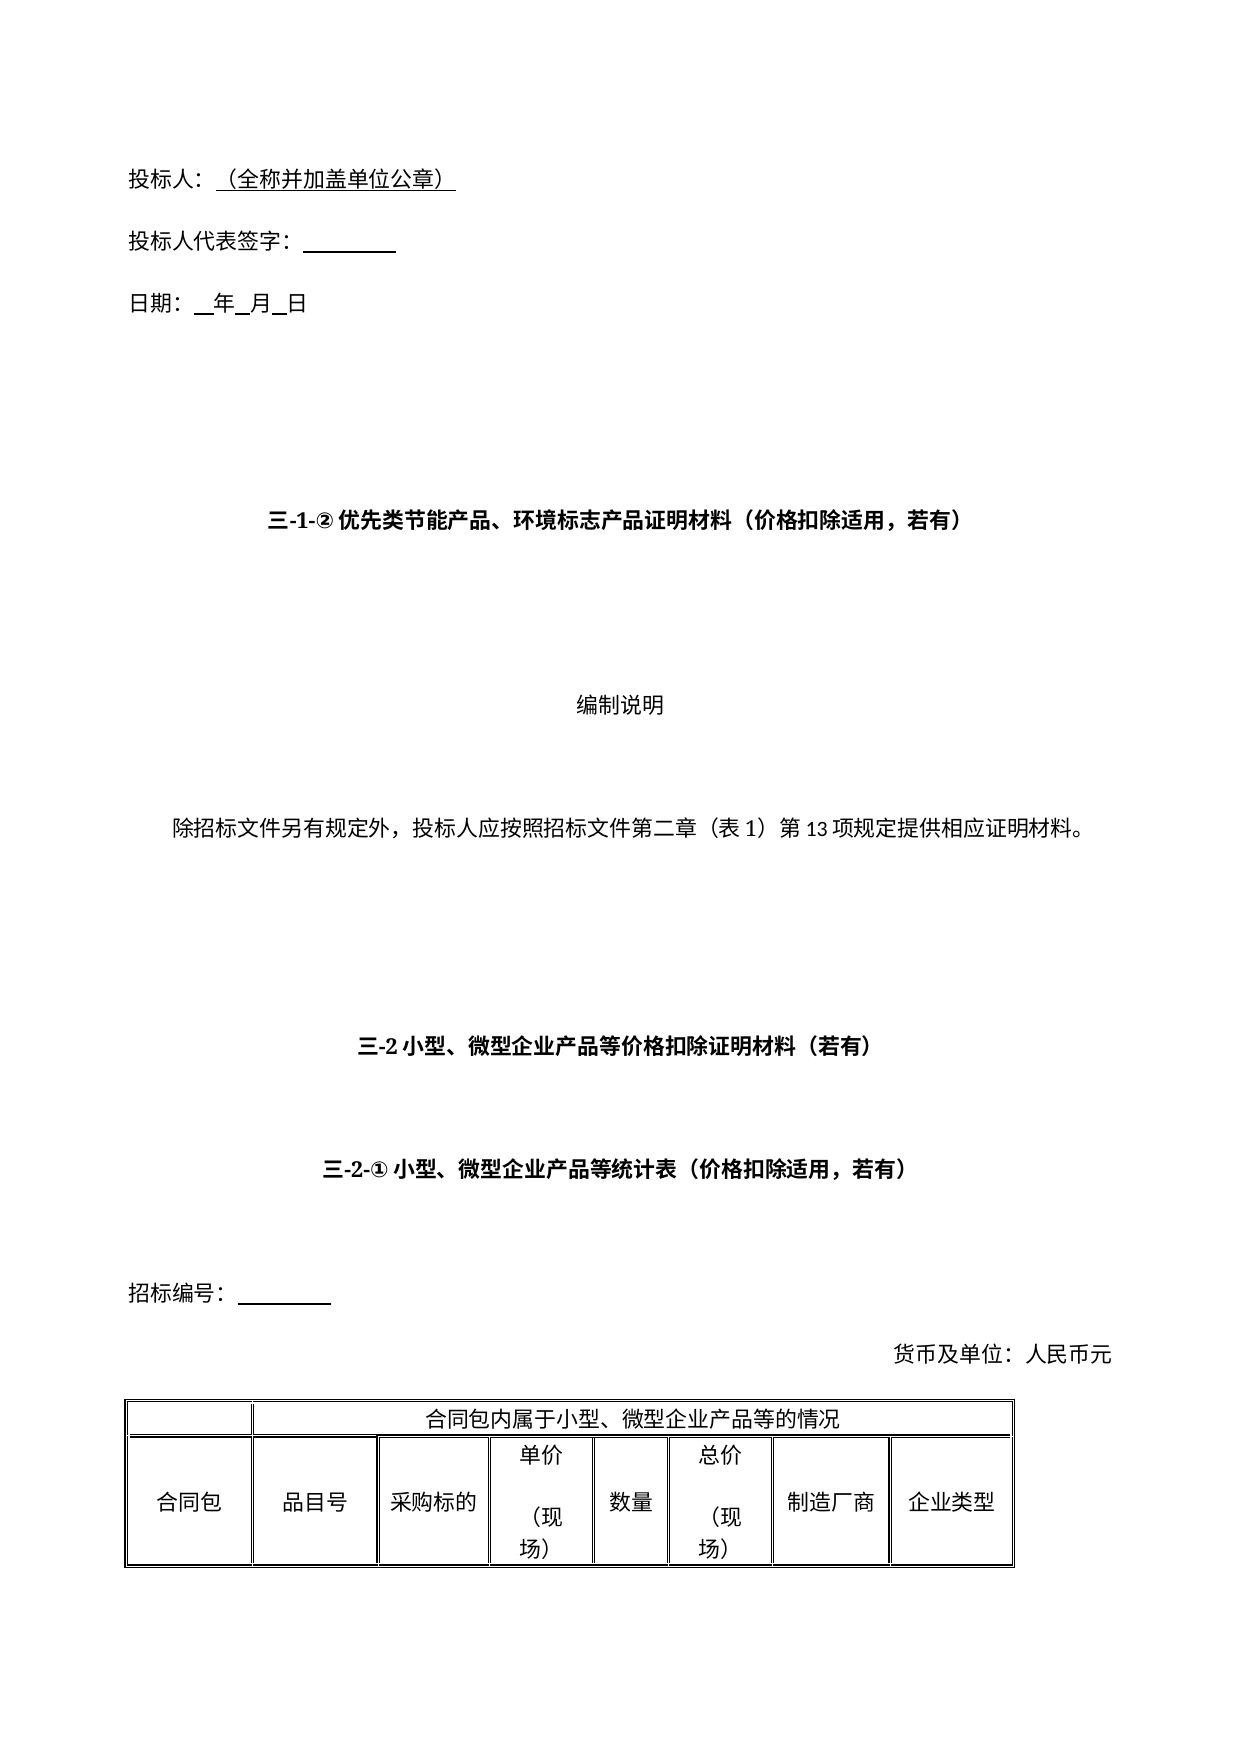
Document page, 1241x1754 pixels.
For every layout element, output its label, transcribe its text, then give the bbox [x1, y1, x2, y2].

text 编制说明 [128, 688, 1112, 720]
text 投标人：（全称并加盖单位公章） [128, 162, 1112, 194]
text 除招标文件另有规定外，投标人应按照招标文件第二章（表1）第13项规定提供相应证明材料。 [128, 811, 1112, 844]
table_cell 制造厂商 [772, 1436, 890, 1564]
table_header [128, 1402, 252, 1434]
text 日期： 年 月 日 [128, 285, 1112, 318]
text 三-1-②优先类节能产品、环境标志产品证明材料（价格扣除适用，若有） [128, 470, 1112, 535]
table_cell 数量 [594, 1438, 668, 1564]
table_header 合同包内属于小型、微型企业产品等的情况 [252, 1400, 1013, 1434]
text 三-2小型、微型企业产品等价格扣除证明材料（若有） [128, 996, 1112, 1061]
text 三-2-①小型、微型企业产品等统计表（价格扣除适用，若有） [128, 1152, 1112, 1184]
text 招标编号： [128, 1275, 1112, 1308]
table_cell 采购标的 [378, 1438, 489, 1564]
table_cell 合同包 [126, 1434, 252, 1564]
table_cell 总价 （现场） [668, 1436, 772, 1564]
text 投标人代表签字： [128, 224, 1112, 256]
table_cell 单价 （现场） [489, 1436, 593, 1564]
table_cell 企业类型 [890, 1434, 1012, 1564]
text 货币及单位：人民币元 [128, 1337, 1112, 1369]
table_cell 品目号 [252, 1434, 378, 1564]
